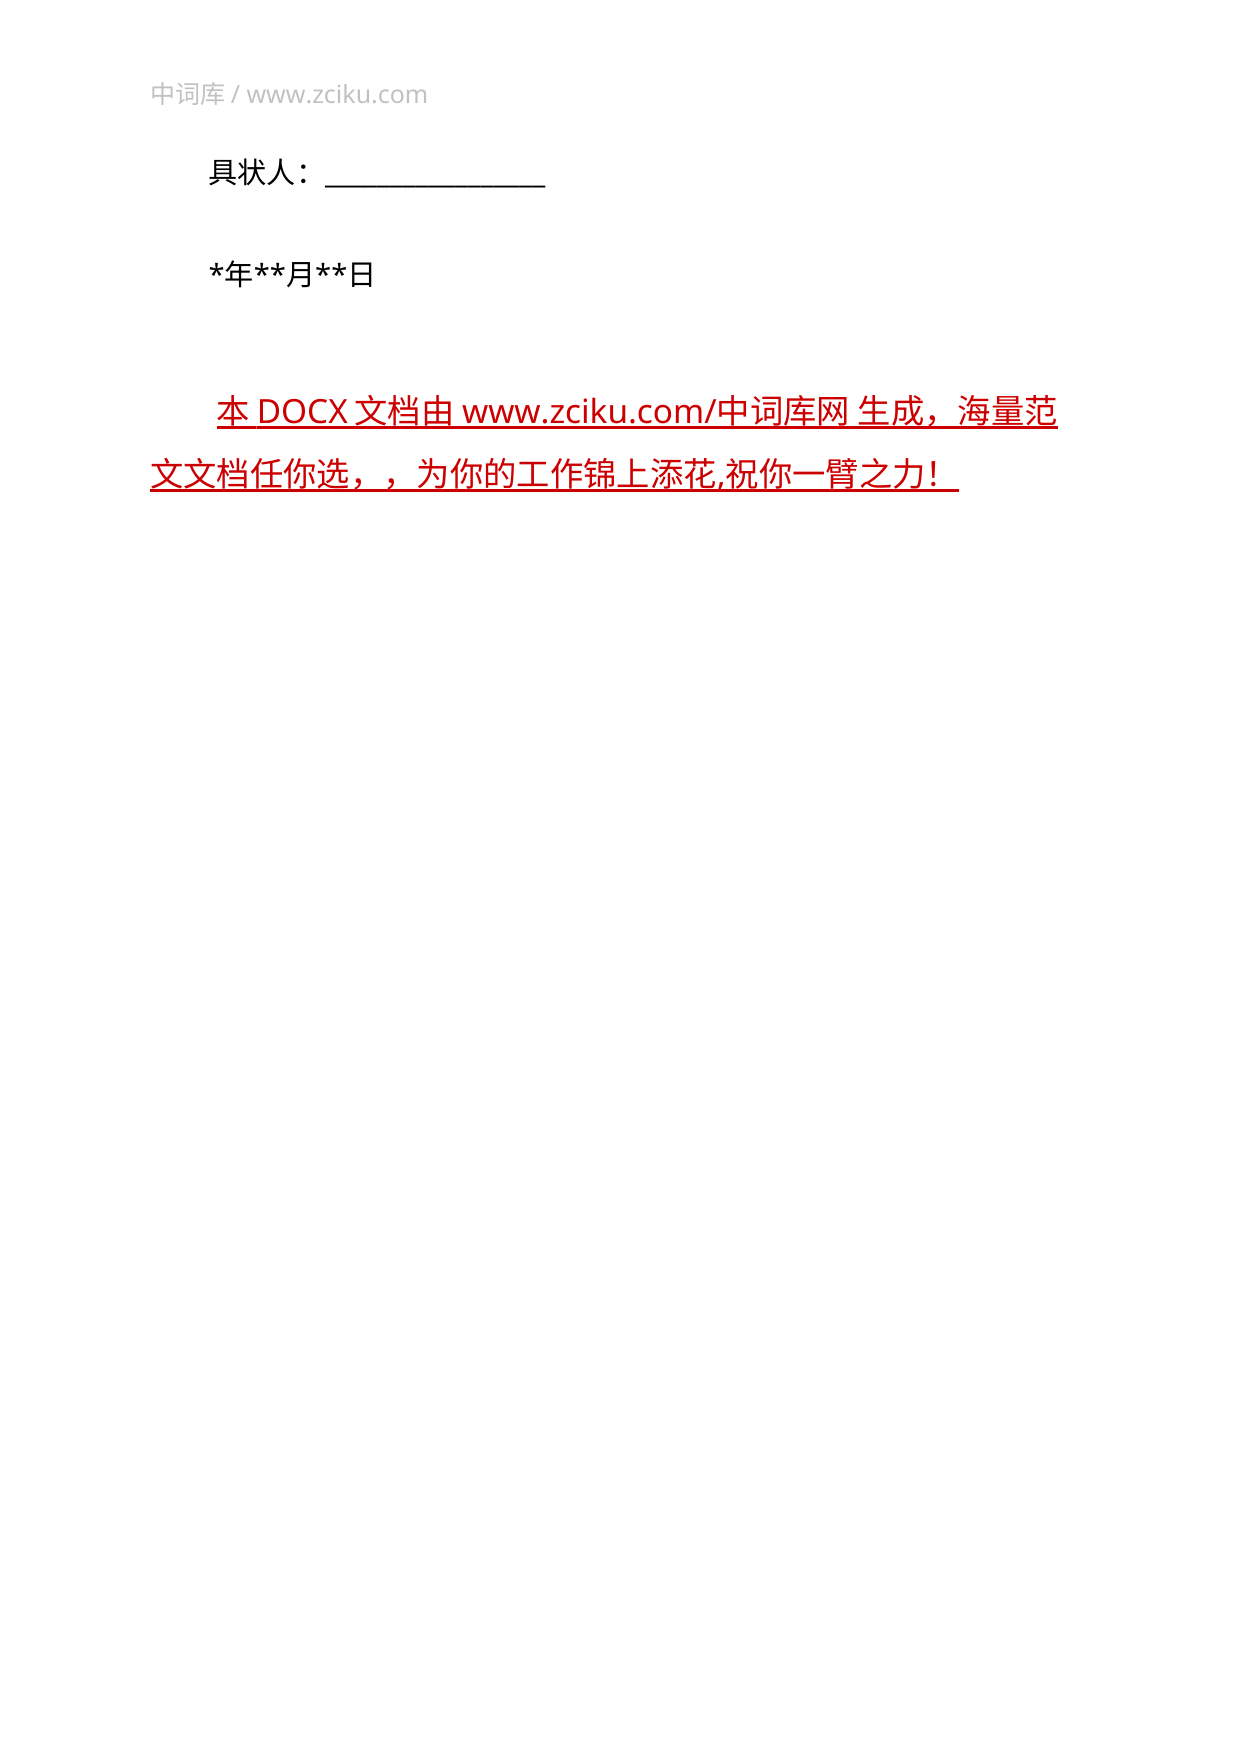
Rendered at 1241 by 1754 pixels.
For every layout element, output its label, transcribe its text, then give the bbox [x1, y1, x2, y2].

text *年**月**日 [150, 252, 1090, 294]
text 本DOCX文档由 www.zciku.com/中词库网 生成，海量范文文档任你选，，为你的工作锦上添花,祝你一臂之力！ [150, 385, 1090, 496]
text 具状人：_________________ [150, 150, 1090, 192]
